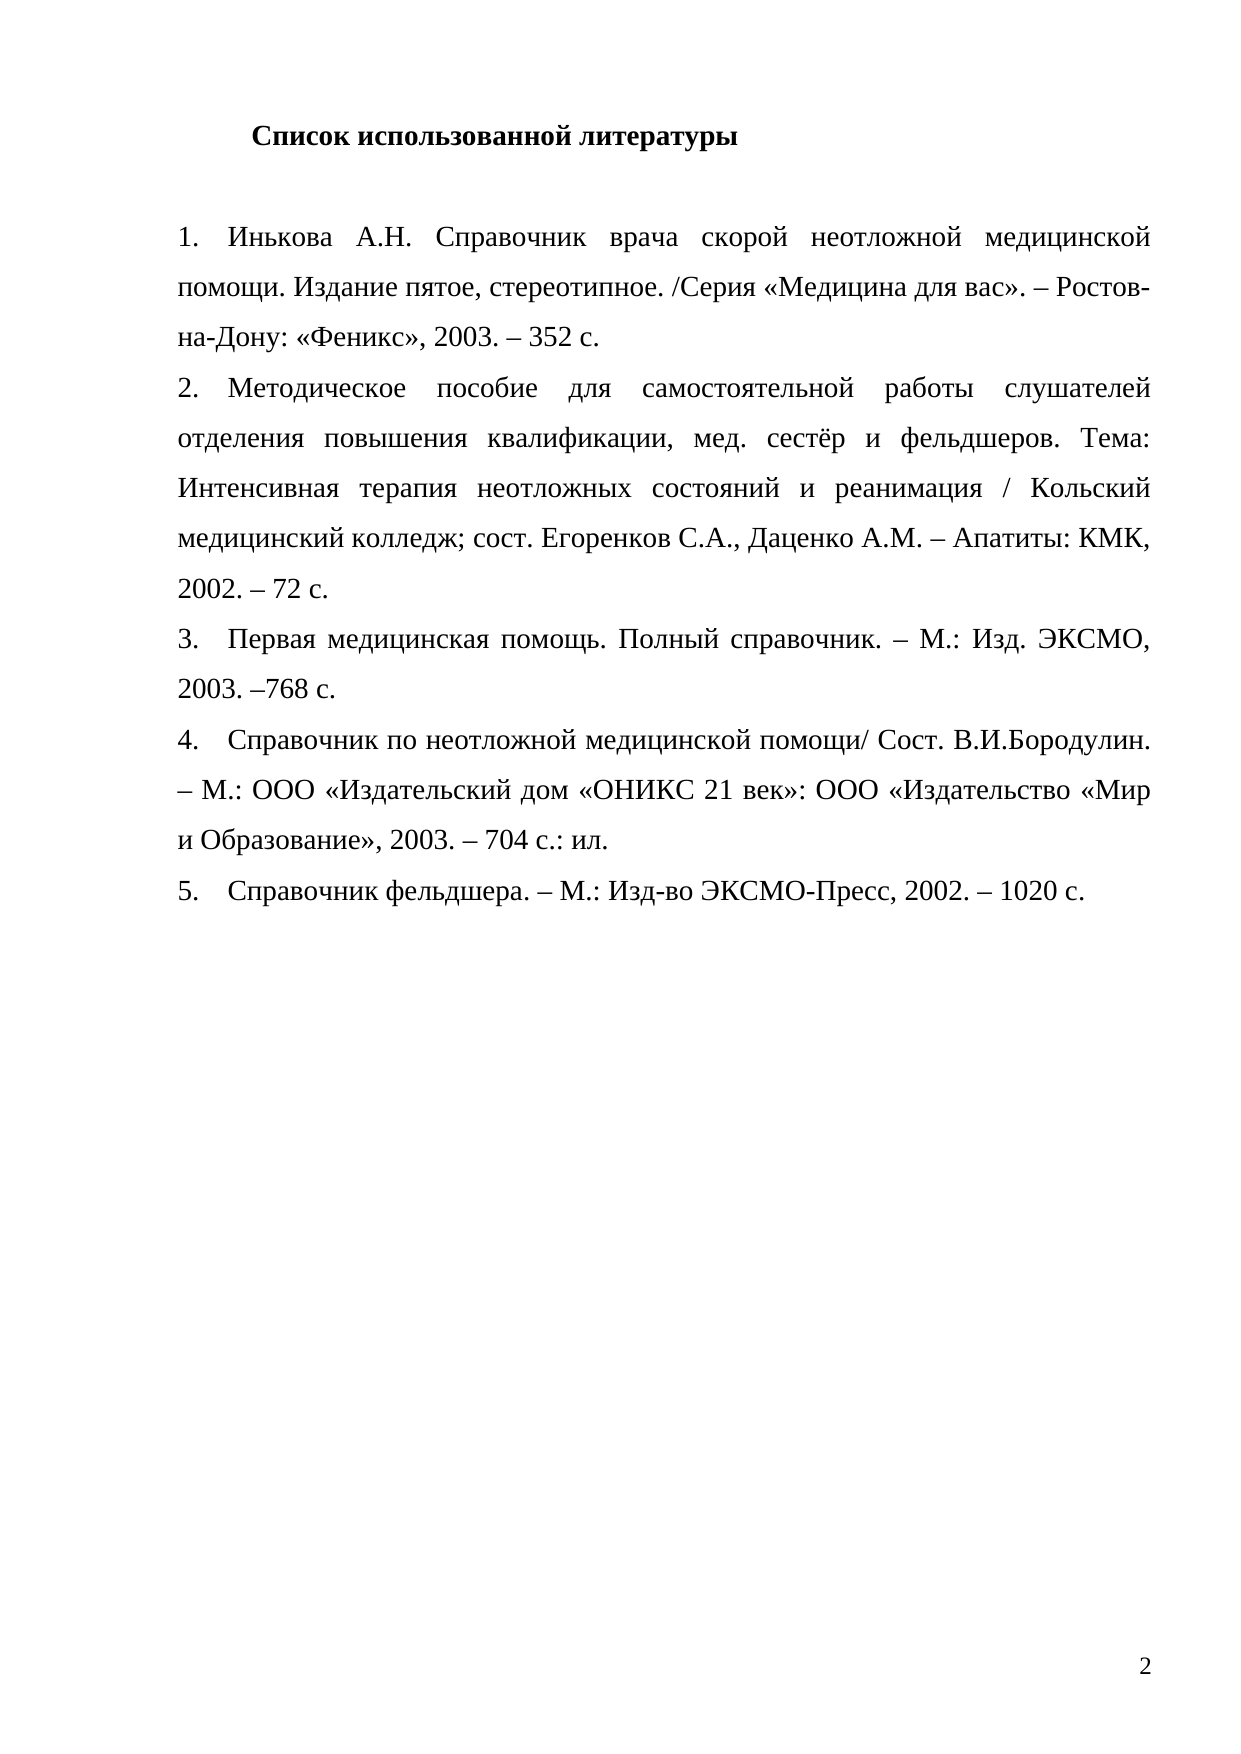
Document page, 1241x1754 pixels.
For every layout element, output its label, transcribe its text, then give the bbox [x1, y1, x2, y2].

text Список использованной литературы [177, 118, 1152, 152]
list Справочник фельдшера. – М.: Изд-во ЭКСМО-Пресс, 2002. – 1020 с. [177, 873, 1152, 906]
list Методическое пособие для самостоятельной работы слушателей отделения повышения квалификации, мед. сестёр и фельдшеров. Тема: Интенсивная терапия неотложных состояний и реанимация / Кольский медицинский колледж; сост. Егоренков С.А., Даценко А.М. – Апатиты: КМК, 2002. – 72 с. [177, 370, 1152, 604]
list Справочник по неотложной медицинской помощи/ Сост. В.И.Бородулин. – М.: ООО «Издательский дом «ОНИКС 21 век»: ООО «Издательство «Мир и Образование», 2003. – 704 с.: ил. [177, 722, 1152, 856]
list Инькова А.Н. Справочник врача скорой неотложной медицинской помощи. Издание пятое, стереотипное. /Серия «Медицина для вас». – Ростов-на-Дону: «Феникс», 2003. – 352 с. [177, 219, 1152, 353]
list Первая медицинская помощь. Полный справочник. – М.: Изд. ЭКСМО, 2003. –768 с. [177, 621, 1152, 705]
